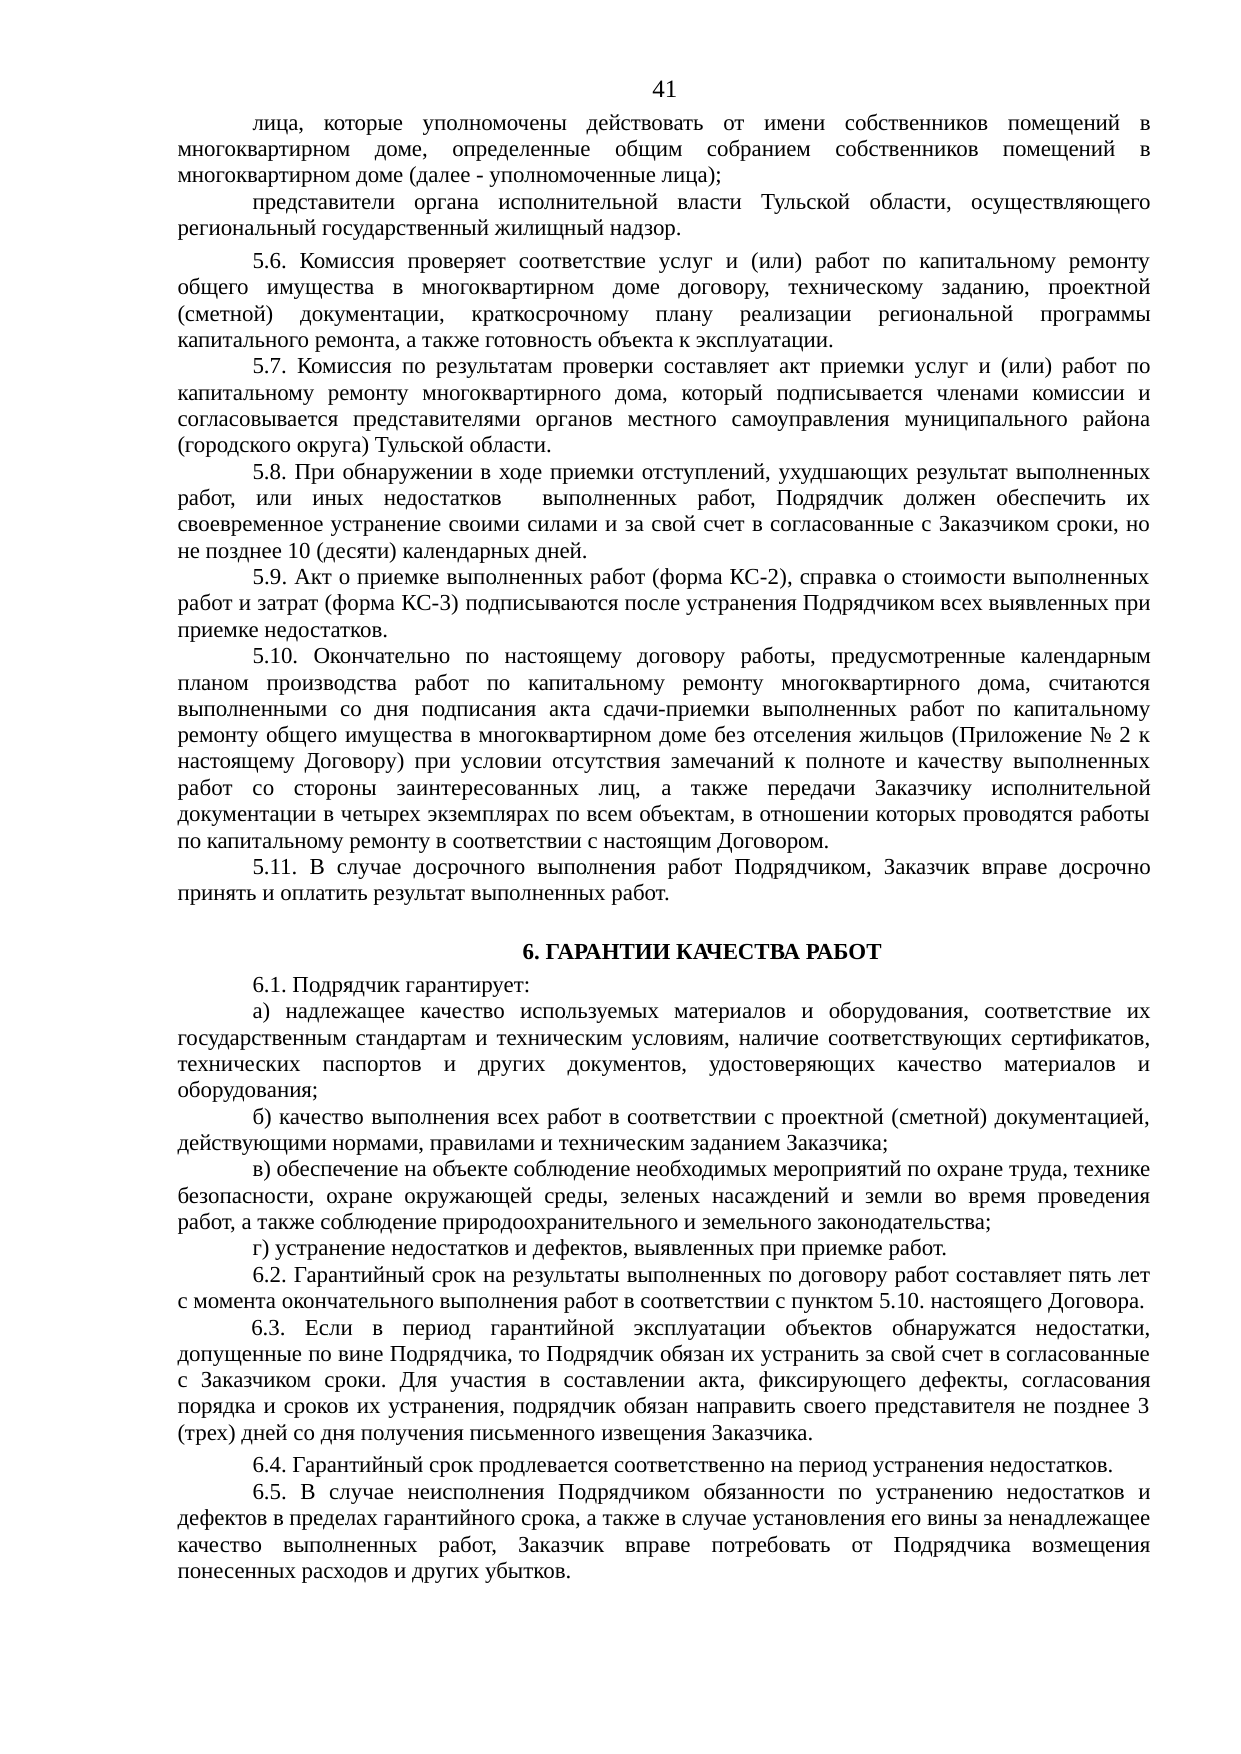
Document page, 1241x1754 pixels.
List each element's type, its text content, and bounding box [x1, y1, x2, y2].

text 6.1. Подрядчик гарантирует: [177, 971, 1152, 997]
text г) устранение недостатков и дефектов, выявленных при приемке работ. [177, 1234, 1152, 1261]
text 5.8. При обнаружении в ходе приемки отступлений, ухудшающих результат выполненных работ, или иных недостатков выполненных работ, Подрядчик должен обеспечить их своевременное устранение своими силами и за свой счет в согласованные с Заказчиком сроки, но не позднее 10 (десяти) календарных дней. [177, 458, 1152, 563]
text 6.4. Гарантийный срок продлевается соответственно на период устранения недостатков. [177, 1452, 1152, 1478]
text 5.10. Окончательно по настоящему договору работы, предусмотренные календарным планом производства работ по капитальному ремонту многоквартирного дома, считаются выполненными со дня подписания акта сдачи-приемки выполненных работ по капитальному ремонту общего имущества в многоквартирном доме без отселения жильцов (Приложение № 2 к настоящему Договору) при условии отсутствия замечаний к полноте и качеству выполненных работ со стороны заинтересованных лиц, а также передачи Заказчику исполнительной документации в четырех экземплярах по всем объектам, в отношении которых проводятся работы по капитальному ремонту в соответствии с настоящим Договором. [177, 642, 1152, 853]
text 6.2. Гарантийный срок на результаты выполненных по договору работ составляет пять лет с момента окончательного выполнения работ в соответствии с пунктом 5.10. настоящего Договора. [177, 1261, 1152, 1313]
text 5.6. Комиссия проверяет соответствие услуг и (или) работ по капитальному ремонту общего имущества в многоквартирном доме договору, техническому заданию, проектной (сметной) документации, краткосрочному плану реализации региональной программы капитального ремонта, а также готовность объекта к эксплуатации. [177, 247, 1152, 352]
text 5.9. Акт о приемке выполненных работ (форма КС-2), справка о стоимости выполненных работ и затрат (форма КС-3) подписываются после устранения Подрядчиком всех выявленных при приемке недостатков. [177, 563, 1152, 642]
text 6.5. В случае неисполнения Подрядчиком обязанности по устранению недостатков и дефектов в пределах гарантийного срока, а также в случае установления его вины за ненадлежащее качество выполненных работ, Заказчик вправе потребовать от Подрядчика возмещения понесенных расходов и других убытков. [177, 1478, 1152, 1583]
text представители органа исполнительной власти Тульской области, осуществляющего региональный государственный жилищный надзор. [177, 188, 1152, 241]
text 5.7. Комиссия по результатам проверки составляет акт приемки услуг и (или) работ по капитальному ремонту многоквартирного дома, который подписывается членами комиссии и согласовывается представителями органов местного самоуправления муниципального района (городского округа) Тульской области. [177, 352, 1152, 458]
text а) надлежащее качество используемых материалов и оборудования, соответствие их государственным стандартам и техническим условиям, наличие соответствующих сертификатов, технических паспортов и других документов, удостоверяющих качество материалов и оборудования; [177, 997, 1152, 1103]
text 6.3. Если в период гарантийной эксплуатации объектов обнаружатся недостатки, допущенные по вине Подрядчика, то Подрядчик обязан их устранить за свой счет в согласованные с Заказчиком сроки. Для участия в составлении акта, фиксирующего дефекты, согласования порядка и сроков их устранения, подрядчик обязан направить своего представителя не позднее 3 (трех) дней со дня получения письменного извещения Заказчика. [177, 1313, 1152, 1445]
text б) качество выполнения всех работ в соответствии с проектной (сметной) документацией, действующими нормами, правилами и техническим заданием Заказчика; [177, 1103, 1152, 1155]
text 5.11. В случае досрочного выполнения работ Подрядчиком, Заказчик вправе досрочно принять и оплатить результат выполненных работ. [177, 853, 1152, 906]
text лица, которые уполномочены действовать от имени собственников помещений в многоквартирном доме, определенные общим собранием собственников помещений в многоквартирном доме (далее - уполномоченные лица); [177, 109, 1152, 188]
text 6. ГАРАНТИИ КАЧЕСТВА РАБОТ [177, 938, 1152, 965]
text в) обеспечение на объекте соблюдение необходимых мероприятий по охране труда, технике безопасности, охране окружающей среды, зеленых насаждений и земли во время проведения работ, а также соблюдение природоохранительного и земельного законодательства; [177, 1155, 1152, 1234]
